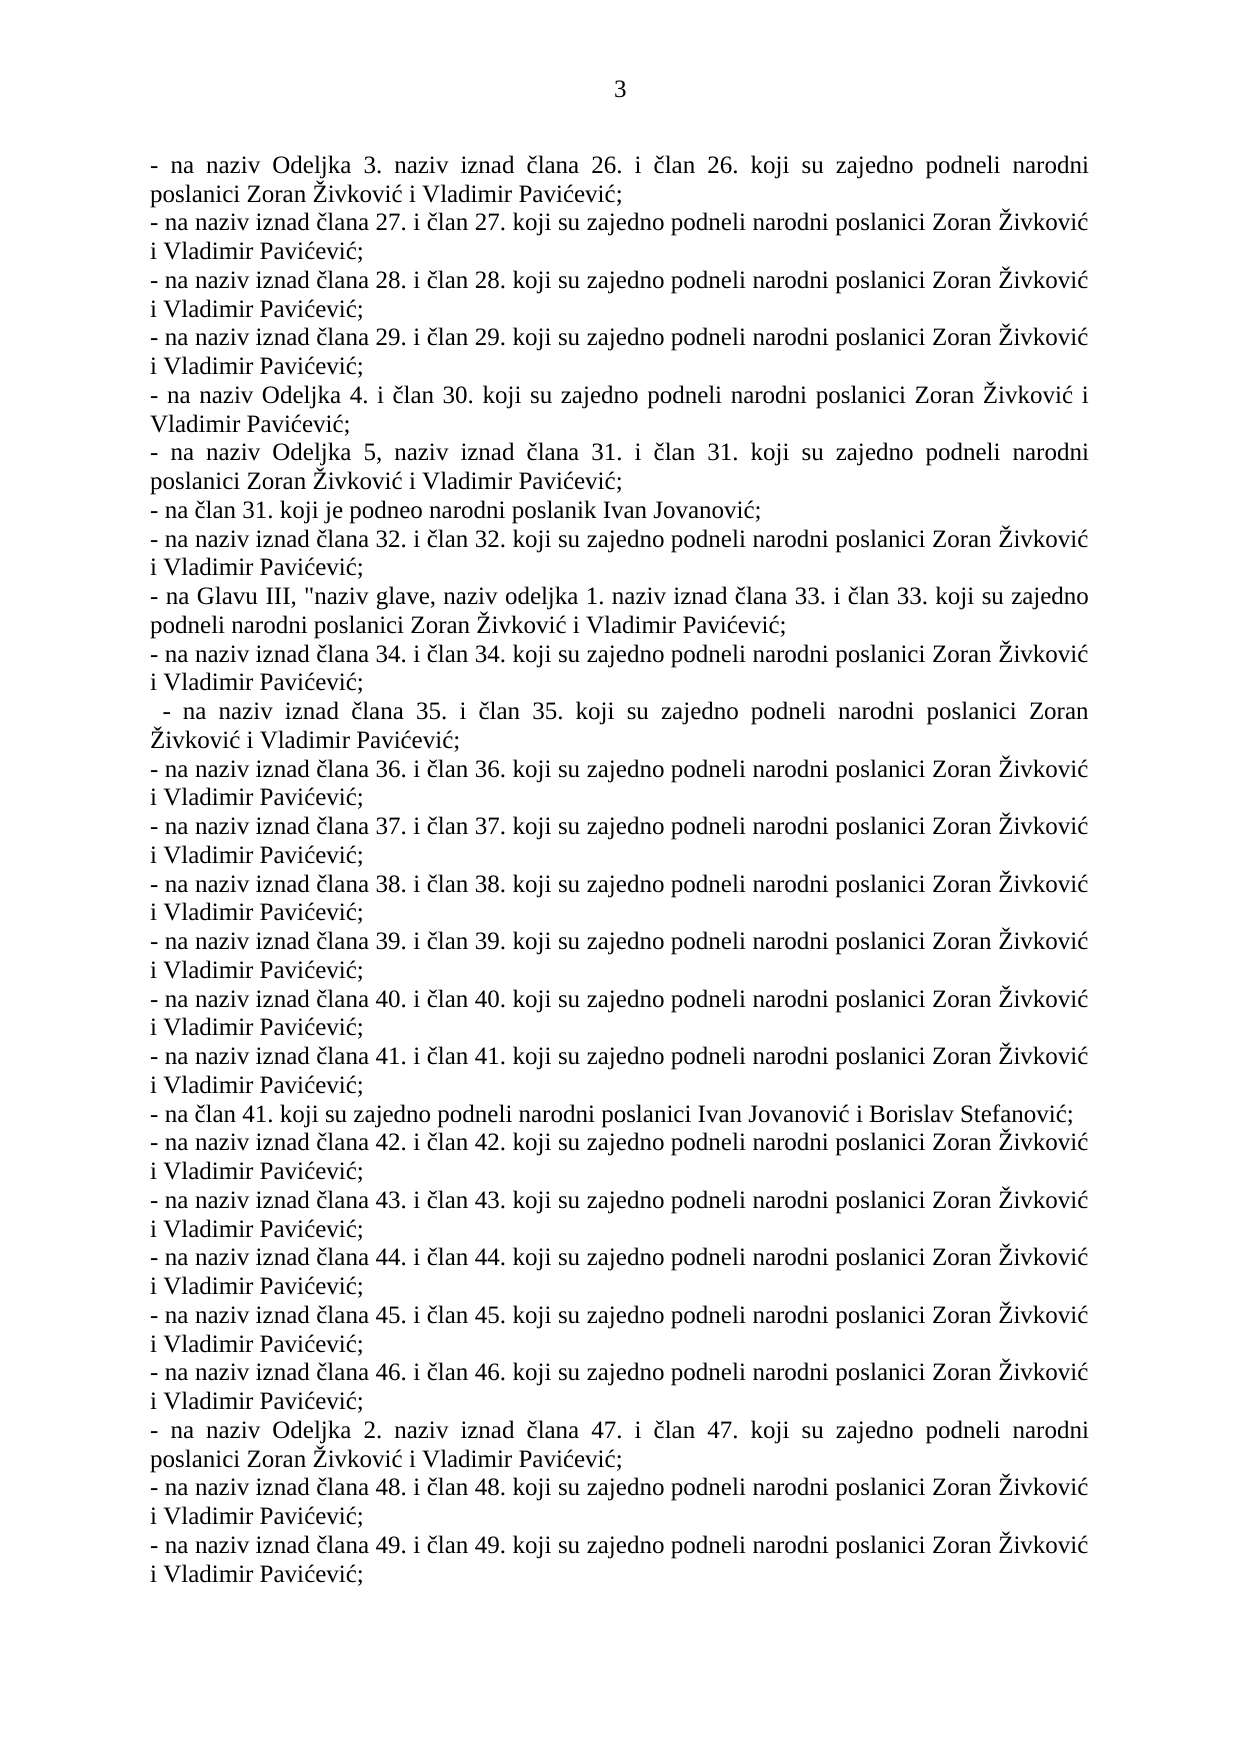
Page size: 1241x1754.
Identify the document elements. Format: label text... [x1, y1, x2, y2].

text - na naziv iznad člana 44. i član 44. koji su zajedno podneli narodni poslanici Zoran Živković i Vladimir Pavićević; [150, 1242, 1090, 1300]
text - na Glavu III, "naziv glave, naziv odeljka 1. naziv iznad člana 33. i član 33. koji su zajedno podneli narodni poslanici Zoran Živković i Vladimir Pavićević; [150, 581, 1090, 639]
text - na naziv Odeljka 5, naziv iznad člana 31. i član 31. koji su zajedno podneli narodni poslanici Zoran Živković i Vladimir Pavićević; [150, 437, 1090, 495]
text - na naziv iznad člana 27. i član 27. koji su zajedno podneli narodni poslanici Zoran Živković i Vladimir Pavićević; [150, 207, 1090, 265]
text - na naziv iznad člana 28. i član 28. koji su zajedno podneli narodni poslanici Zoran Živković i Vladimir Pavićević; [150, 265, 1090, 322]
text - na član 31. koji je podneo narodni poslanik Ivan Jovanović; [150, 495, 1090, 524]
text - na naziv iznad člana 41. i član 41. koji su zajedno podneli narodni poslanici Zoran Živković i Vladimir Pavićević; [150, 1041, 1090, 1099]
text - na naziv Odeljka 4. i član 30. koji su zajedno podneli narodni poslanici Zoran Živković i Vladimir Pavićević; [150, 380, 1090, 437]
text - na naziv iznad člana 48. i član 48. koji su zajedno podneli narodni poslanici Zoran Živković i Vladimir Pavićević; [150, 1472, 1090, 1530]
text - na naziv Odeljka 3. naziv iznad člana 26. i član 26. koji su zajedno podneli narodni poslanici Zoran Živković i Vladimir Pavićević; [150, 150, 1090, 207]
text - na naziv iznad člana 43. i član 43. koji su zajedno podneli narodni poslanici Zoran Živković i Vladimir Pavićević; [150, 1185, 1090, 1242]
text - na naziv iznad člana 40. i član 40. koji su zajedno podneli narodni poslanici Zoran Živković i Vladimir Pavićević; [150, 984, 1090, 1041]
text - na naziv iznad člana 32. i član 32. koji su zajedno podneli narodni poslanici Zoran Živković i Vladimir Pavićević; [150, 524, 1090, 581]
text - na naziv Odeljka 2. naziv iznad člana 47. i član 47. koji su zajedno podneli narodni poslanici Zoran Živković i Vladimir Pavićević; [150, 1415, 1090, 1472]
text - na naziv iznad člana 42. i član 42. koji su zajedno podneli narodni poslanici Zoran Živković i Vladimir Pavićević; [150, 1127, 1090, 1185]
text - na naziv iznad člana 38. i član 38. koji su zajedno podneli narodni poslanici Zoran Živković i Vladimir Pavićević; [150, 869, 1090, 926]
text - na naziv iznad člana 36. i član 36. koji su zajedno podneli narodni poslanici Zoran Živković i Vladimir Pavićević; [150, 754, 1090, 811]
text - na naziv iznad člana 35. i član 35. koji su zajedno podneli narodni poslanici Zoran Živković i Vladimir Pavićević; [150, 696, 1090, 754]
text - na član 41. koji su zajedno podneli narodni poslanici Ivan Jovanović i Borislav Stefanović; [150, 1099, 1090, 1127]
text - na naziv iznad člana 45. i član 45. koji su zajedno podneli narodni poslanici Zoran Živković i Vladimir Pavićević; [150, 1300, 1090, 1357]
text - na naziv iznad člana 46. i član 46. koji su zajedno podneli narodni poslanici Zoran Živković i Vladimir Pavićević; [150, 1357, 1090, 1415]
text - na naziv iznad člana 49. i član 49. koji su zajedno podneli narodni poslanici Zoran Živković i Vladimir Pavićević; [150, 1530, 1090, 1587]
text - na naziv iznad člana 39. i član 39. koji su zajedno podneli narodni poslanici Zoran Živković i Vladimir Pavićević; [150, 926, 1090, 984]
text - na naziv iznad člana 34. i član 34. koji su zajedno podneli narodni poslanici Zoran Živković i Vladimir Pavićević; [150, 639, 1090, 696]
text - na naziv iznad člana 29. i član 29. koji su zajedno podneli narodni poslanici Zoran Živković i Vladimir Pavićević; [150, 322, 1090, 380]
text - na naziv iznad člana 37. i član 37. koji su zajedno podneli narodni poslanici Zoran Živković i Vladimir Pavićević; [150, 811, 1090, 869]
